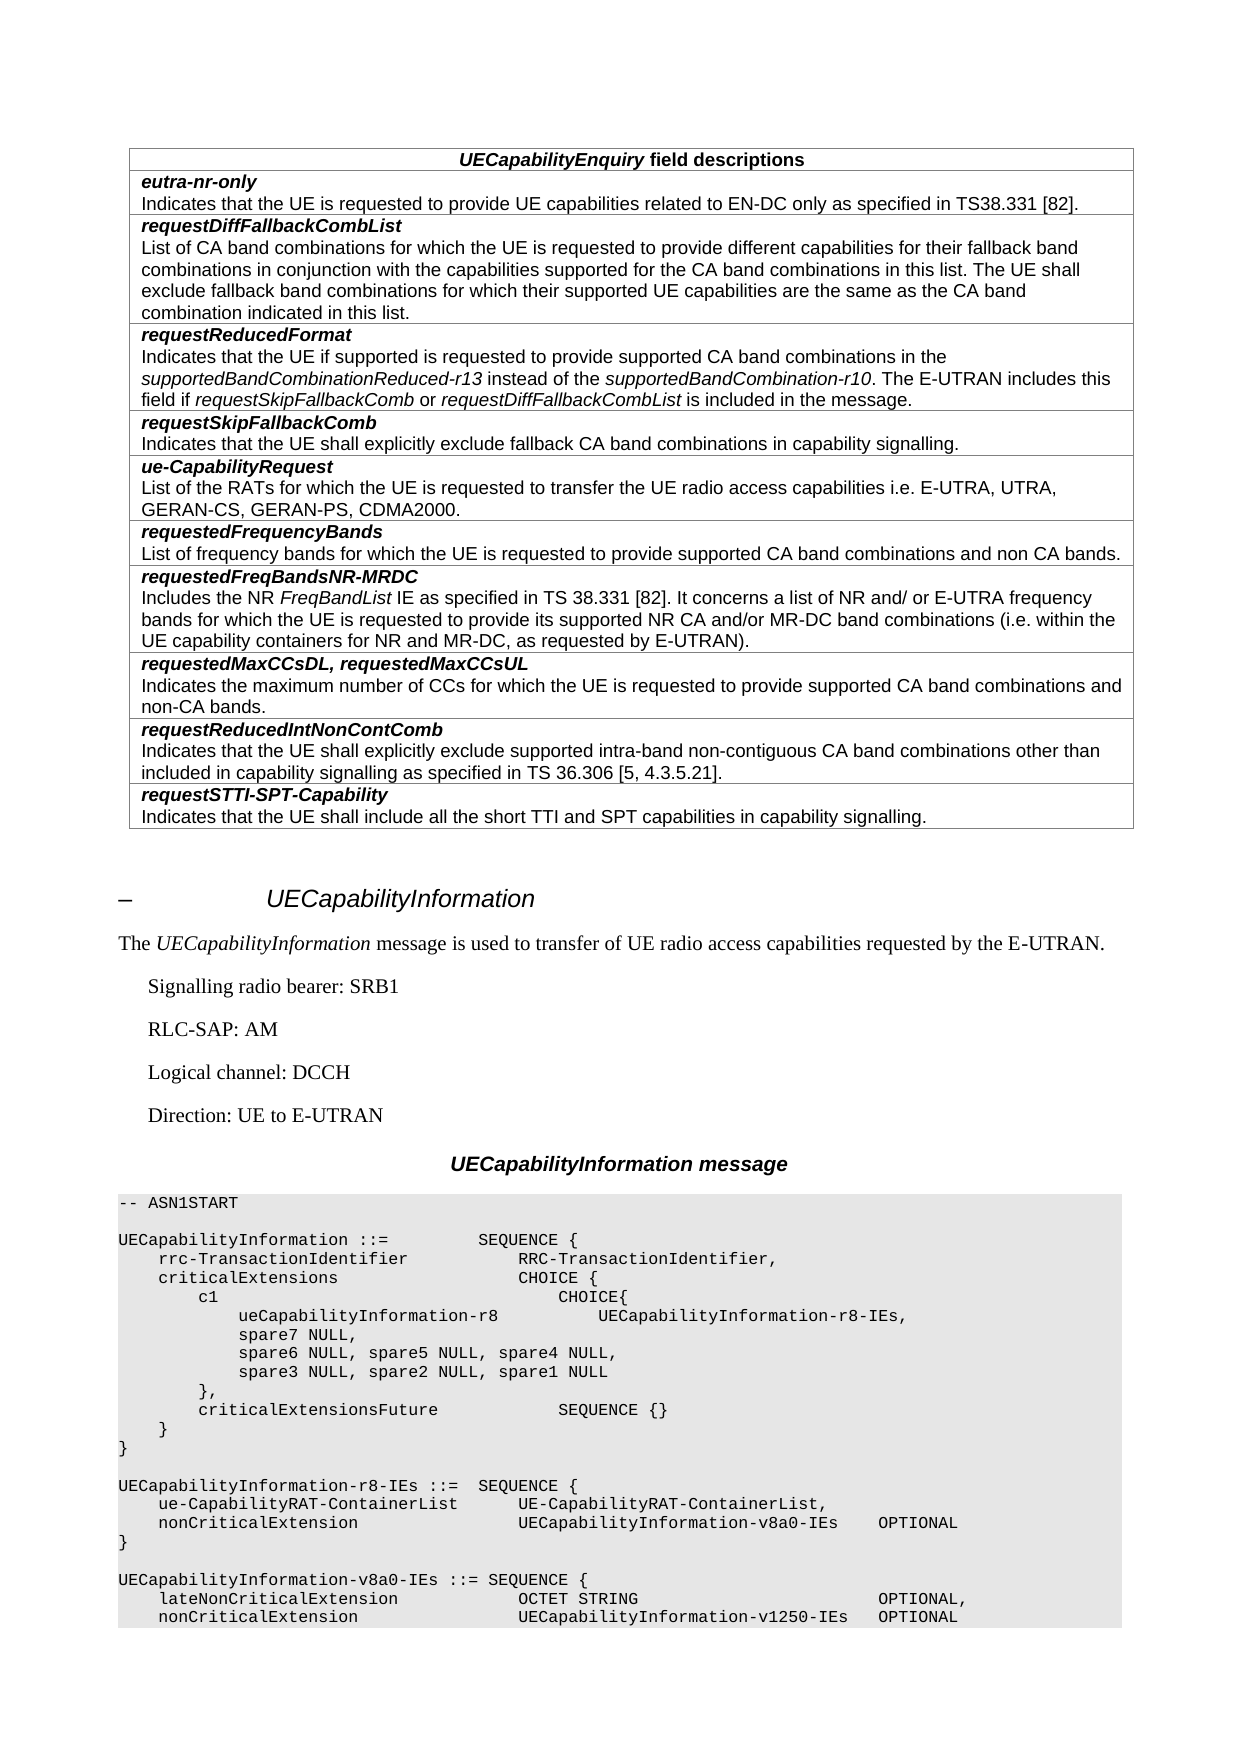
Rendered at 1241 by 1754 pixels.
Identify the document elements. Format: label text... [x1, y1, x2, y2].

table_cell requestSTTI-SPT-Capability Indicates that the UE shall include all the short TTI and SPT capabilities in capability signalling. [130, 784, 1133, 827]
text The UECapabilityInformation message is used to transfer of UE radio access capabilities requested by the E-UTRAN. [118, 931, 1122, 955]
text UECapabilityInformation ::= SEQUENCE { [118, 1232, 1122, 1251]
table_cell requestedFreqBandsNR-MRDC Includes the NR FreqBandList IE as specified in TS 38.331 [82]. It concerns a list of NR and/ or E-UTRA frequency bands for which the UE is requested to provide its supported NR CA and/or MR-DC band combinations (i.e. within the UE capability containers for NR and MR-DC, as requested by E-UTRAN). [130, 566, 1133, 652]
text nonCriticalExtension UECapabilityInformation-v8a0-IEs OPTIONAL [118, 1515, 1122, 1534]
text rrc-TransactionIdentifier RRC-TransactionIdentifier, [118, 1251, 1122, 1270]
table_cell requestedMaxCCsDL, requestedMaxCCsUL Indicates the maximum number of CCs for which the UE is requested to provide supported CA band combinations and non-CA bands. [130, 653, 1133, 717]
text -- ASN1STA [118, 1194, 1122, 1213]
table_cell requestDiffFallbackCombList List of CA band combinations for which the UE is requested to provide different capabilities for their fallback band combinations in conjunction with the capabilities supported for the CA band combinations in this list. The UE shall exclude fallback band combinations for which their supported UE capabilities are the same as the CA band combination indicated in this list. [130, 215, 1133, 323]
text UECapabilityInformation message [118, 1152, 1122, 1176]
text nonCriticalExtension UECapabilityInformation-v1250-IEs OPTIONAL [118, 1609, 1122, 1628]
table_cell requestReducedIntNonContComb Indicates that the UE shall explicitly exclude supported intra-band non-contiguous CA band combinations other than included in capability signalling as specified in TS 36.306 [5, 4.3.5.21]. [130, 719, 1133, 783]
text criticalExtensions CHOICE { [118, 1270, 1122, 1288]
text } [118, 1421, 1122, 1439]
text Direction: UE to E-UTRAN [148, 1102, 1122, 1127]
table_header UECapabilityEnquiry field descriptions [130, 149, 1133, 170]
text Logical channel: DCCH [148, 1060, 1122, 1084]
text Signalling radio bearer: SRB1 [148, 974, 1122, 998]
text }, [118, 1383, 1122, 1402]
text criticalExtensionsFuture SEQUENCE {} [118, 1402, 1122, 1421]
text ueCapabilityInformation-r8 UECapabilityInformation-r8-IEs, [118, 1307, 1122, 1326]
table_cell eutra-nr-only Indicates that the UE is requested to provide UE capabilities related to EN-DC only as specified in TS38.331 [82]. [130, 171, 1133, 214]
text c1 CHOICE{ [118, 1288, 1122, 1307]
table_cell requestSkipFallbackComb Indicates that the UE shall explicitly exclude fallback CA band combinations in capability signalling. [130, 411, 1133, 454]
table_cell requestedFrequencyBands List of frequency bands for which the UE is requested to provide supported CA band combinations and non CA bands. [130, 521, 1133, 564]
text RLC-SAP: AM [148, 1017, 1122, 1041]
text UECapabilityInformation-v8a0-IEs ::= SEQUENCE { [118, 1571, 1122, 1590]
text ue-CapabilityRAT-ContainerList UE-CapabilityRAT-ContainerList, [118, 1496, 1122, 1515]
text } [118, 1534, 1122, 1552]
text } [118, 1439, 1122, 1458]
text lateNonCriticalExtension OCTET STRING OPTIONAL, [118, 1590, 1122, 1609]
text spare3 NULL, spare2 NULL, spare1 NULL [118, 1364, 1122, 1383]
text spare6 NULL, spare5 NULL, spare4 NULL, [118, 1345, 1122, 1364]
table_cell ue-CapabilityRequest List of the RATs for which the UE is requested to transfer the UE radio access capabilities i.e. E-UTRA, UTRA, GERAN-CS, GERAN-PS, CDMA2000. [130, 456, 1133, 520]
text UECapabilityInformation-r8-IEs ::= SEQUENCE { [118, 1477, 1122, 1496]
text spare7 NULL, [118, 1326, 1122, 1345]
subtitle – UECapabilityInformation [118, 884, 1122, 912]
table_cell requestReducedFormat Indicates that the UE if supported is requested to provide supported CA band combinations in the supportedBandCombinationReduced-r13 instead of the supportedBandCombination-r10. The E-UTRAN includes this field if requestSkipFallbackComb or requestDiffFallbackCombList is included in the message. [130, 324, 1133, 410]
